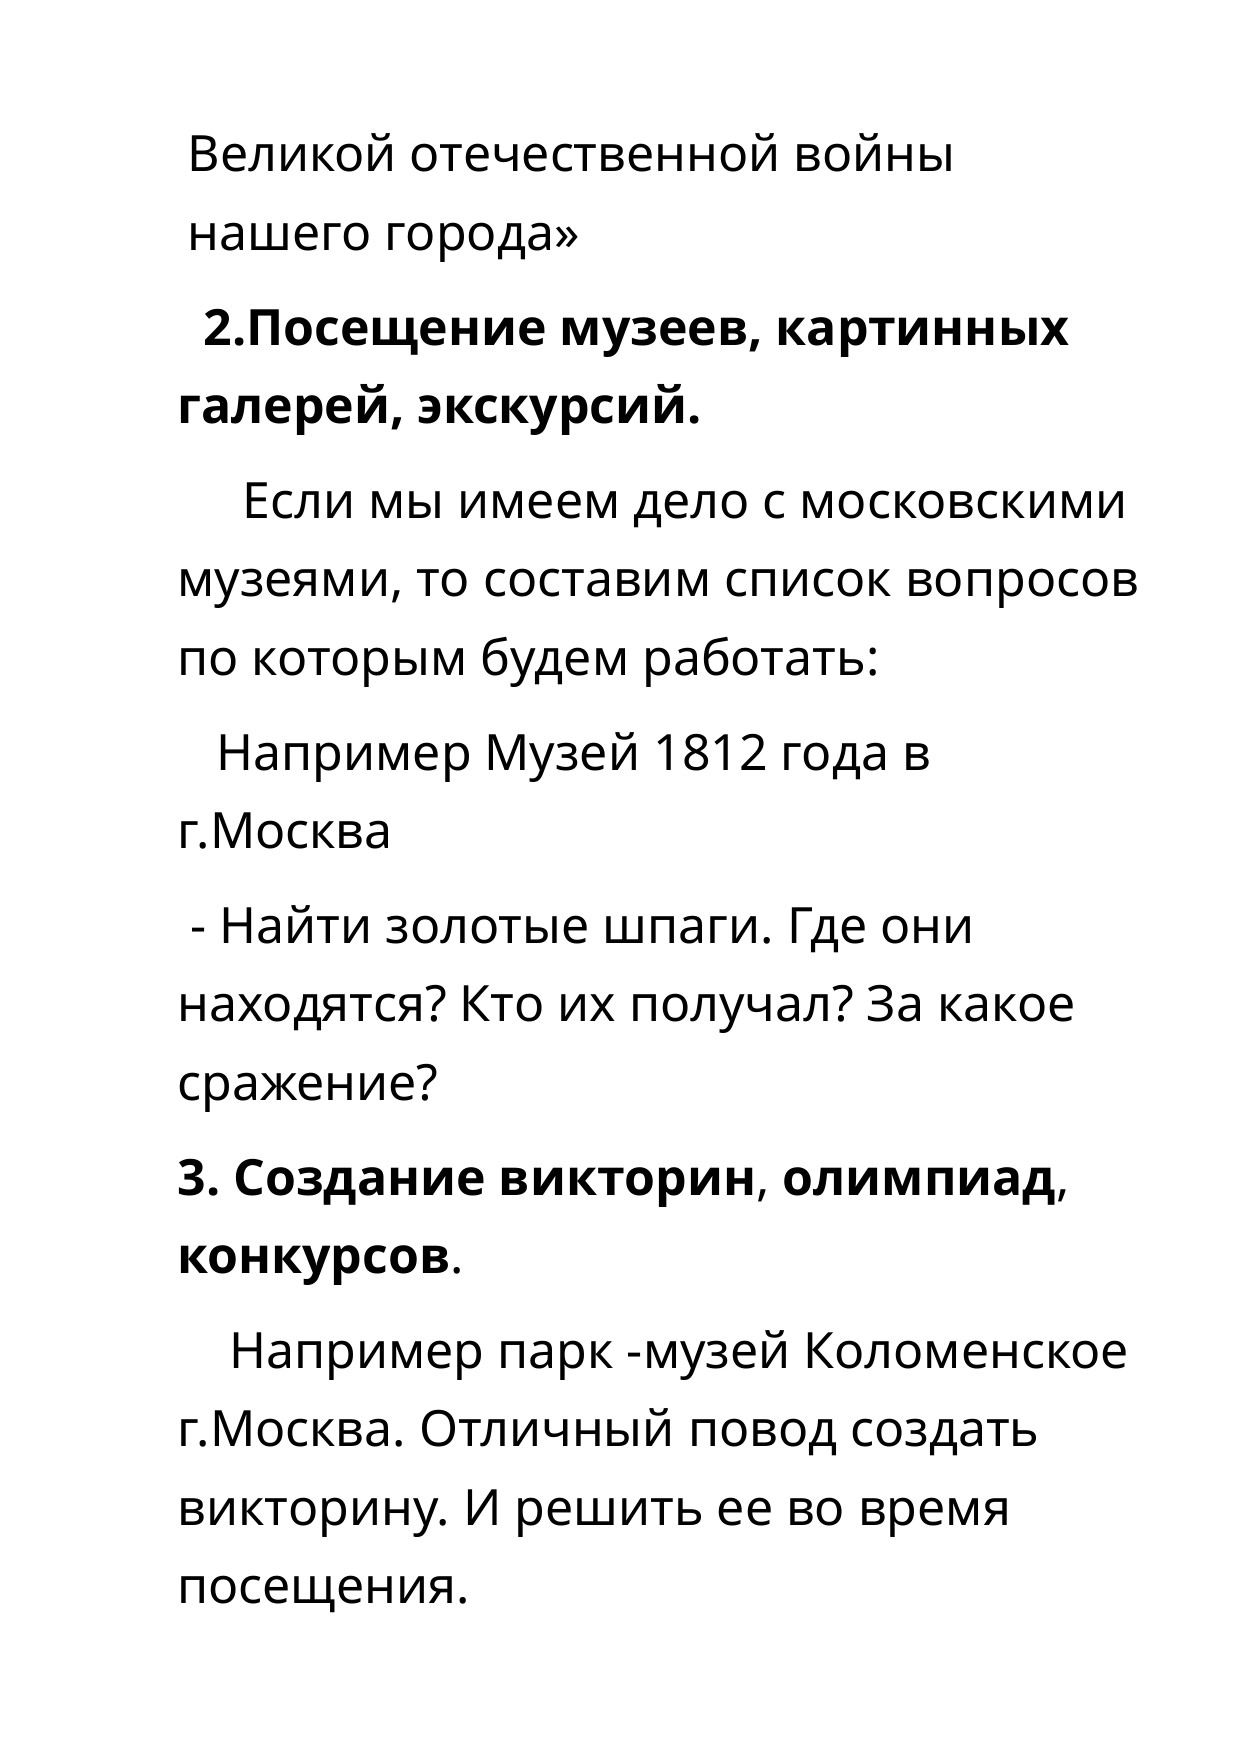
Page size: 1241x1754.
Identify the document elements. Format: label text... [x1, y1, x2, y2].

text - Найти золотые шпаги. Где они находятся? Кто их получал? За какое сражение? [177, 890, 1152, 1114]
text Например парк -музей Коломенское г.Москва. Отличный повод создать викторину. И решить ее во время посещения. [177, 1315, 1152, 1618]
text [187, 118, 1152, 264]
text Если мы имеем дело с московскими музеями, то составим список вопросов по которым будем работать: [177, 465, 1152, 689]
text 2.Посещение музеев, картинных галерей, экскурсий. [177, 291, 1152, 438]
text 3. Создание викторин, олимпиад, конкурсов. [177, 1141, 1152, 1288]
text Например Музей 1812 года в г.Москва [177, 716, 1152, 863]
